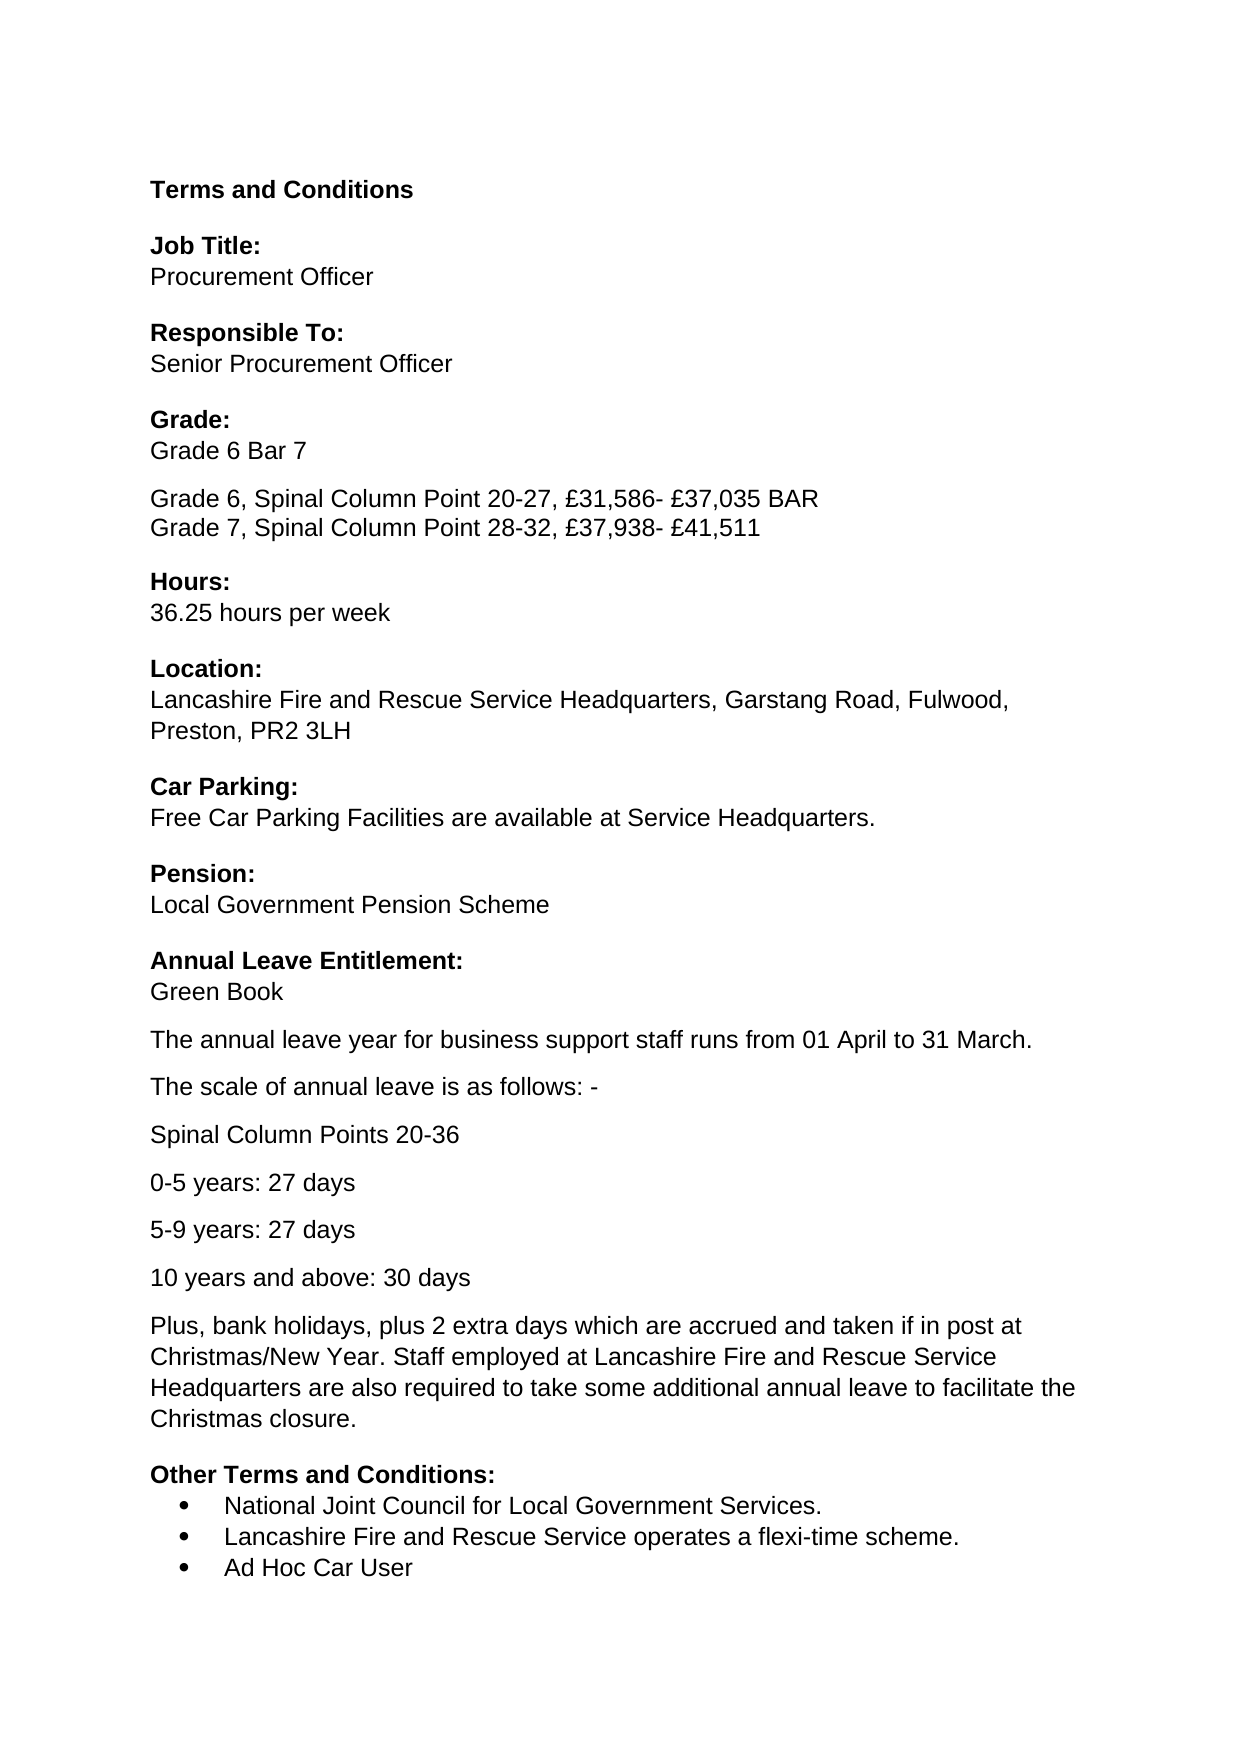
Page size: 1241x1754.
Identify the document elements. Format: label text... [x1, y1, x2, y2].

text Free Car Parking Facilities are available at Service Headquarters. [150, 803, 1090, 831]
text Senior Procurement Officer [150, 349, 1090, 378]
subtitle Car Parking: [150, 772, 1090, 800]
subtitle Other Terms and Conditions: [150, 1460, 1090, 1489]
text 10 years and above: 30 days [150, 1263, 1090, 1292]
text The scale of annual leave is as follows: - [150, 1072, 1090, 1101]
text Green Book [150, 977, 1090, 1006]
subtitle Location: [150, 653, 1090, 682]
subtitle Job Title: [150, 231, 1090, 260]
list Lancashire Fire and Rescue Service operates a flexi-time scheme. [179, 1522, 1090, 1551]
subtitle Terms and Conditions [150, 175, 1090, 204]
text Procurement Officer [150, 262, 1090, 291]
text The annual leave year for business support staff runs from 01 April to 31 March. [150, 1024, 1090, 1053]
text Plus, bank holidays, plus 2 extra days which are accrued and taken if in post at Christmas/New Year. Staff employed at Lancashire Fire and Rescue Service Headquarters are also required to take some additional annual leave to facilitate the Christmas closure. [150, 1311, 1090, 1433]
text Lancashire Fire and Rescue Service Headquarters, Garstang Road, Fulwood, Preston, PR2 3LH [150, 684, 1090, 744]
text Grade 6 Bar 7 [150, 436, 1090, 465]
list Ad Hoc Car User [179, 1553, 1090, 1582]
subtitle Pension: Local Government Pension Scheme [150, 859, 1090, 918]
subtitle Annual Leave Entitlement: [150, 946, 1090, 974]
subtitle Grade: [150, 405, 1090, 434]
text 0-5 years: 27 days [150, 1168, 1090, 1196]
subtitle Responsible To: [150, 318, 1090, 347]
list National Joint Council for Local Government Services. [179, 1491, 1090, 1520]
text Grade 6, Spinal Column Point 20-27, £31,586- £37,035 BAR [150, 484, 1090, 513]
subtitle Hours: [150, 566, 1090, 595]
text Grade 7, Spinal Column Point 28-32, £37,938- £41,511 [150, 513, 1090, 541]
text 36.25 hours per week [150, 597, 1090, 626]
text Spinal Column Points 20-36 [150, 1120, 1090, 1149]
text 5-9 years: 27 days [150, 1215, 1090, 1244]
